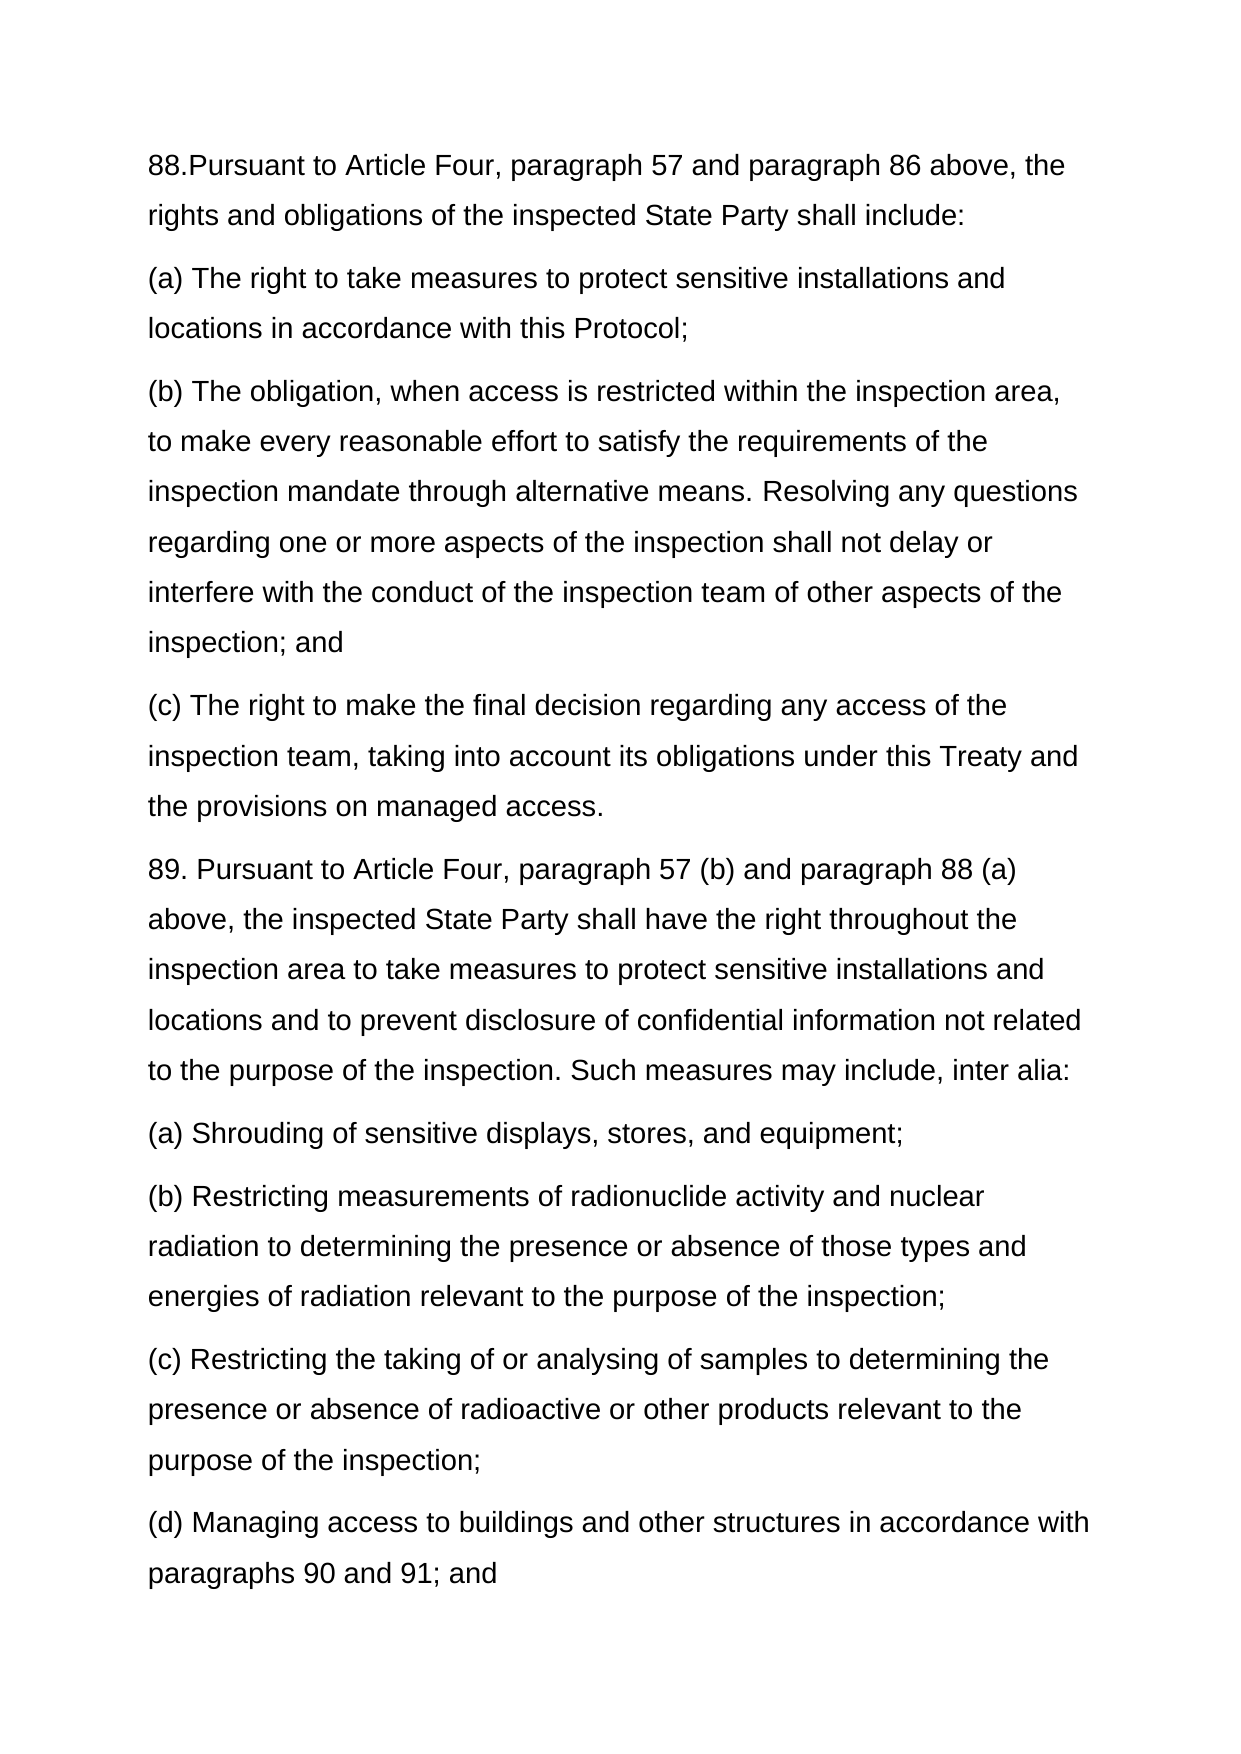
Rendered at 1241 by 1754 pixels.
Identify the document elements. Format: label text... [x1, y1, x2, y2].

text (c) The right to make the final decision regarding any access of the inspection team, taking into account its obligations under this Treaty and the provisions on managed access. [148, 688, 1093, 822]
text (c) Restricting the taking of or analysing of samples to determining the presence or absence of radioactive or other products relevant to the purpose of the inspection; [148, 1342, 1093, 1476]
text (a) Shrouding of sensitive displays, stores, and equipment; [148, 1116, 1093, 1149]
text (a) The right to take measures to protect sensitive installations and locations in accordance with this Protocol; [148, 261, 1093, 344]
text (b) Restricting measurements of radionuclide activity and nuclear radiation to determining the presence or absence of those types and energies of radiation relevant to the purpose of the inspection; [148, 1178, 1093, 1313]
text 88.Pursuant to Article Four, paragraph 57 and paragraph 86 above, the rights and obligations of the inspected State Party shall include: [148, 148, 1093, 231]
text (b) The obligation, when access is restricted within the inspection area, to make every reasonable effort to satisfy the requirements of the inspection mandate through alternative means. Resolving any questions regarding one or more aspects of the inspection shall not delay or interfere with the conduct of the inspection team of other aspects of the inspection; and [148, 374, 1093, 659]
text (d) Managing access to buildings and other structures in accordance with paragraphs 90 and 91; and [148, 1505, 1093, 1589]
text 89. Pursuant to Article Four, paragraph 57 (b) and paragraph 88 (a) above, the inspected State Party shall have the right throughout the inspection area to take measures to protect sensitive installations and locations and to prevent disclosure of confidential information not related to the purpose of the inspection. Such measures may include, inter alia: [148, 852, 1093, 1086]
